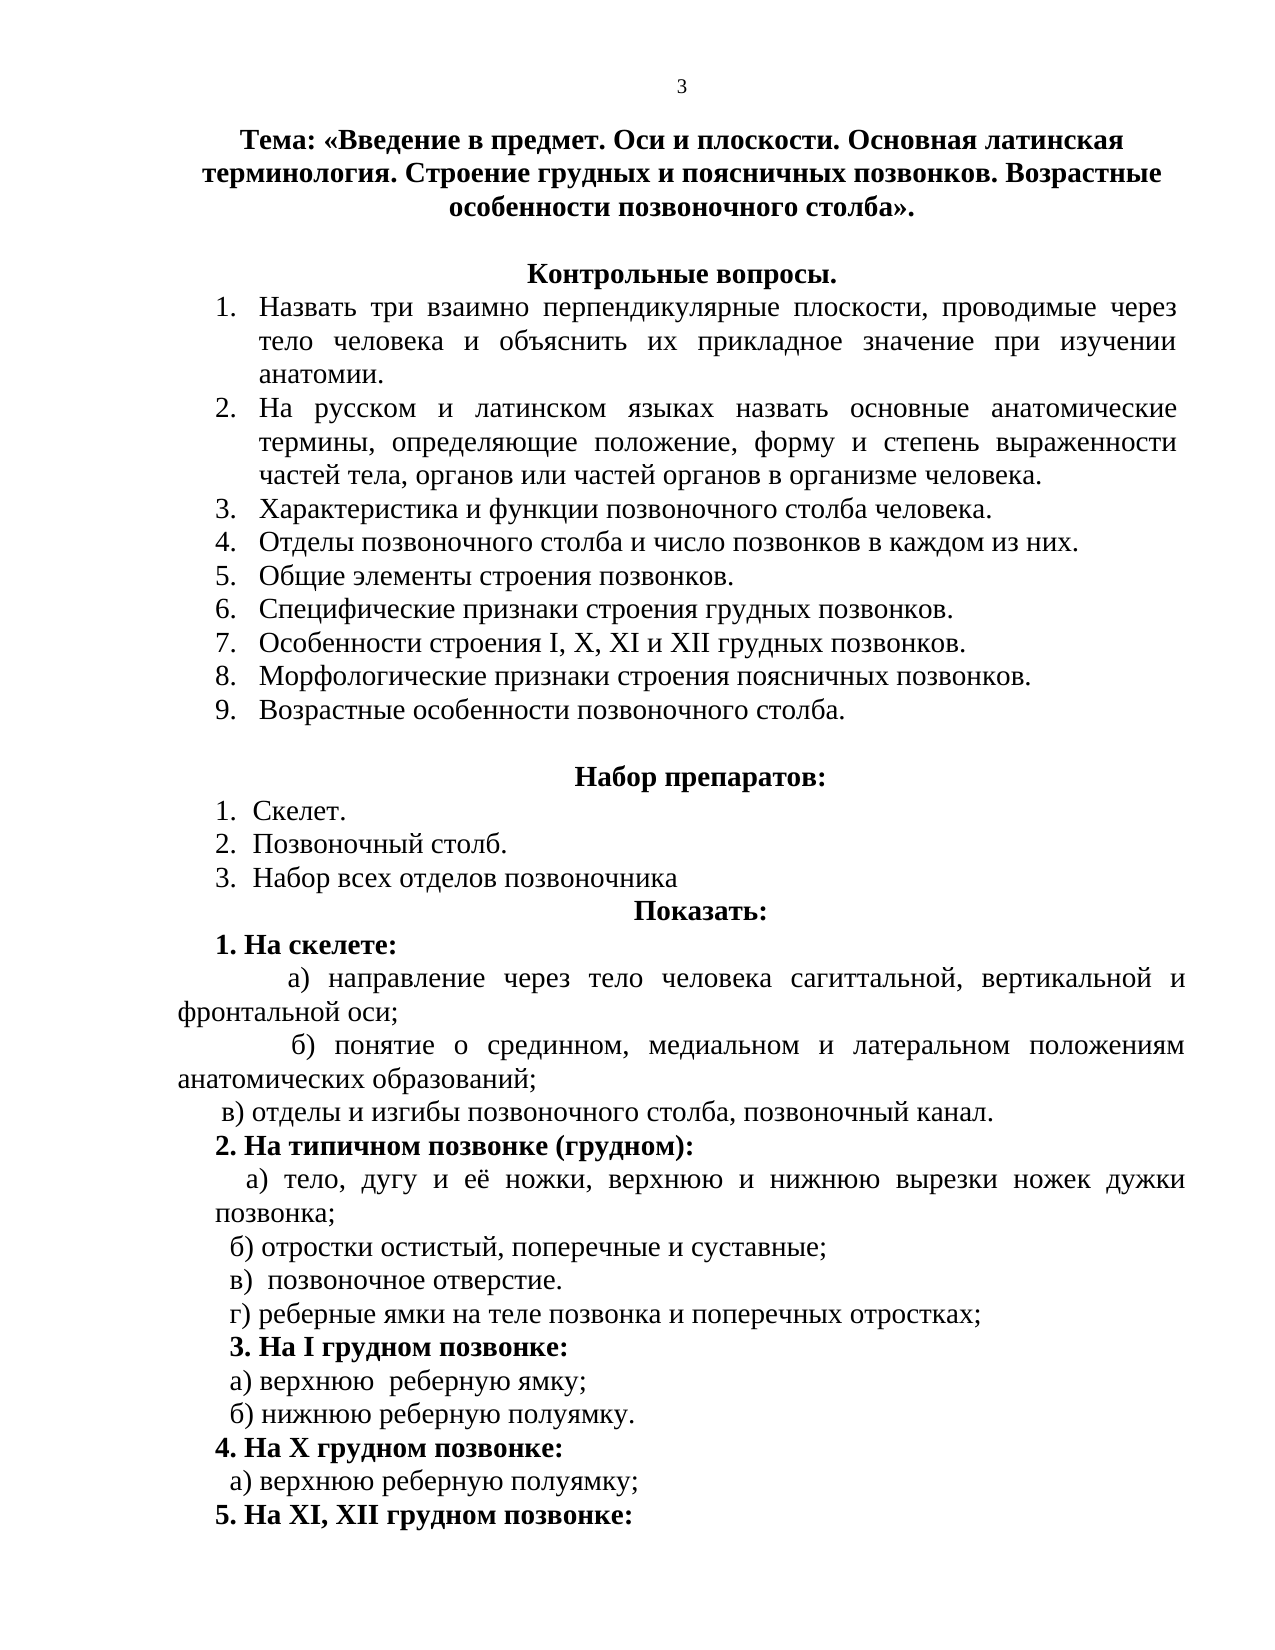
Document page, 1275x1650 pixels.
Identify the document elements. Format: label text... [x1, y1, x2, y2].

list Скелет. [215, 793, 1178, 826]
text б) нижнюю реберную полуямку. [215, 1396, 1186, 1430]
list Общие элементы строения позвонков. [215, 558, 1178, 591]
text 1. На скелете: [215, 927, 1186, 960]
text 4. На X грудном позвонке: [215, 1430, 1186, 1463]
list Набор всех отделов позвоночника [215, 860, 1178, 893]
list Отделы позвоночного столба и число позвонков в каждом из них. [215, 524, 1178, 558]
list На русском и латинском языках назвать основные анатомические термины, определяющие положение, форму и степень выраженности частей тела, органов или частей органов в организме человека. [215, 390, 1178, 491]
text Тема: «Введение в предмет. Оси и плоскости. Основная латинская терминология. Строение грудных и поясничных позвонков. Возрастные особенности позвоночного столба». [177, 122, 1186, 222]
list Позвоночный столб. [215, 826, 1178, 860]
list Особенности строения I, X, XI и XII грудных позвонков. [215, 625, 1178, 658]
text а) верхнюю реберную полуямку; [215, 1463, 1186, 1497]
text 3. На I грудном позвонке: [215, 1329, 1186, 1363]
text б) понятие о срединном, медиальном и латеральном положениям анатомических образований; [177, 1027, 1186, 1094]
text Контрольные вопросы. [177, 256, 1186, 289]
text а) тело, дугу и её ножки, верхнюю и нижнюю вырезки ножек дужки позвонка; [215, 1162, 1186, 1229]
list Морфологические признаки строения поясничных позвонков. [215, 658, 1178, 692]
text г) реберные ямки на теле позвонка и поперечных отростках; [215, 1296, 1186, 1329]
text а) верхнюю реберную ямку; [215, 1363, 1186, 1396]
list Назвать три взаимно перпендикулярные плоскости, проводимые через тело человека и объяснить их прикладное значение при изучении анатомии. [215, 289, 1178, 390]
text в) позвоночное отверстие. [215, 1262, 1186, 1296]
text Показать: [215, 893, 1186, 927]
text 5. На XI, XII грудном позвонке: [215, 1497, 1186, 1531]
text а) направление через тело человека сагиттальной, вертикальной и фронтальной оси; [177, 960, 1186, 1027]
text б) отростки остистый, поперечные и суставные; [215, 1229, 1186, 1262]
text в) отделы и изгибы позвоночного столба, позвоночный канал. [177, 1094, 1186, 1128]
list Характеристика и функции позвоночного столба человека. [215, 491, 1178, 524]
text 2. На типичном позвонке (грудном): [215, 1128, 1186, 1162]
list Специфические признаки строения грудных позвонков. [215, 591, 1178, 625]
text Набор препаратов: [215, 759, 1186, 793]
list Возрастные особенности позвоночного столба. [215, 692, 1178, 726]
